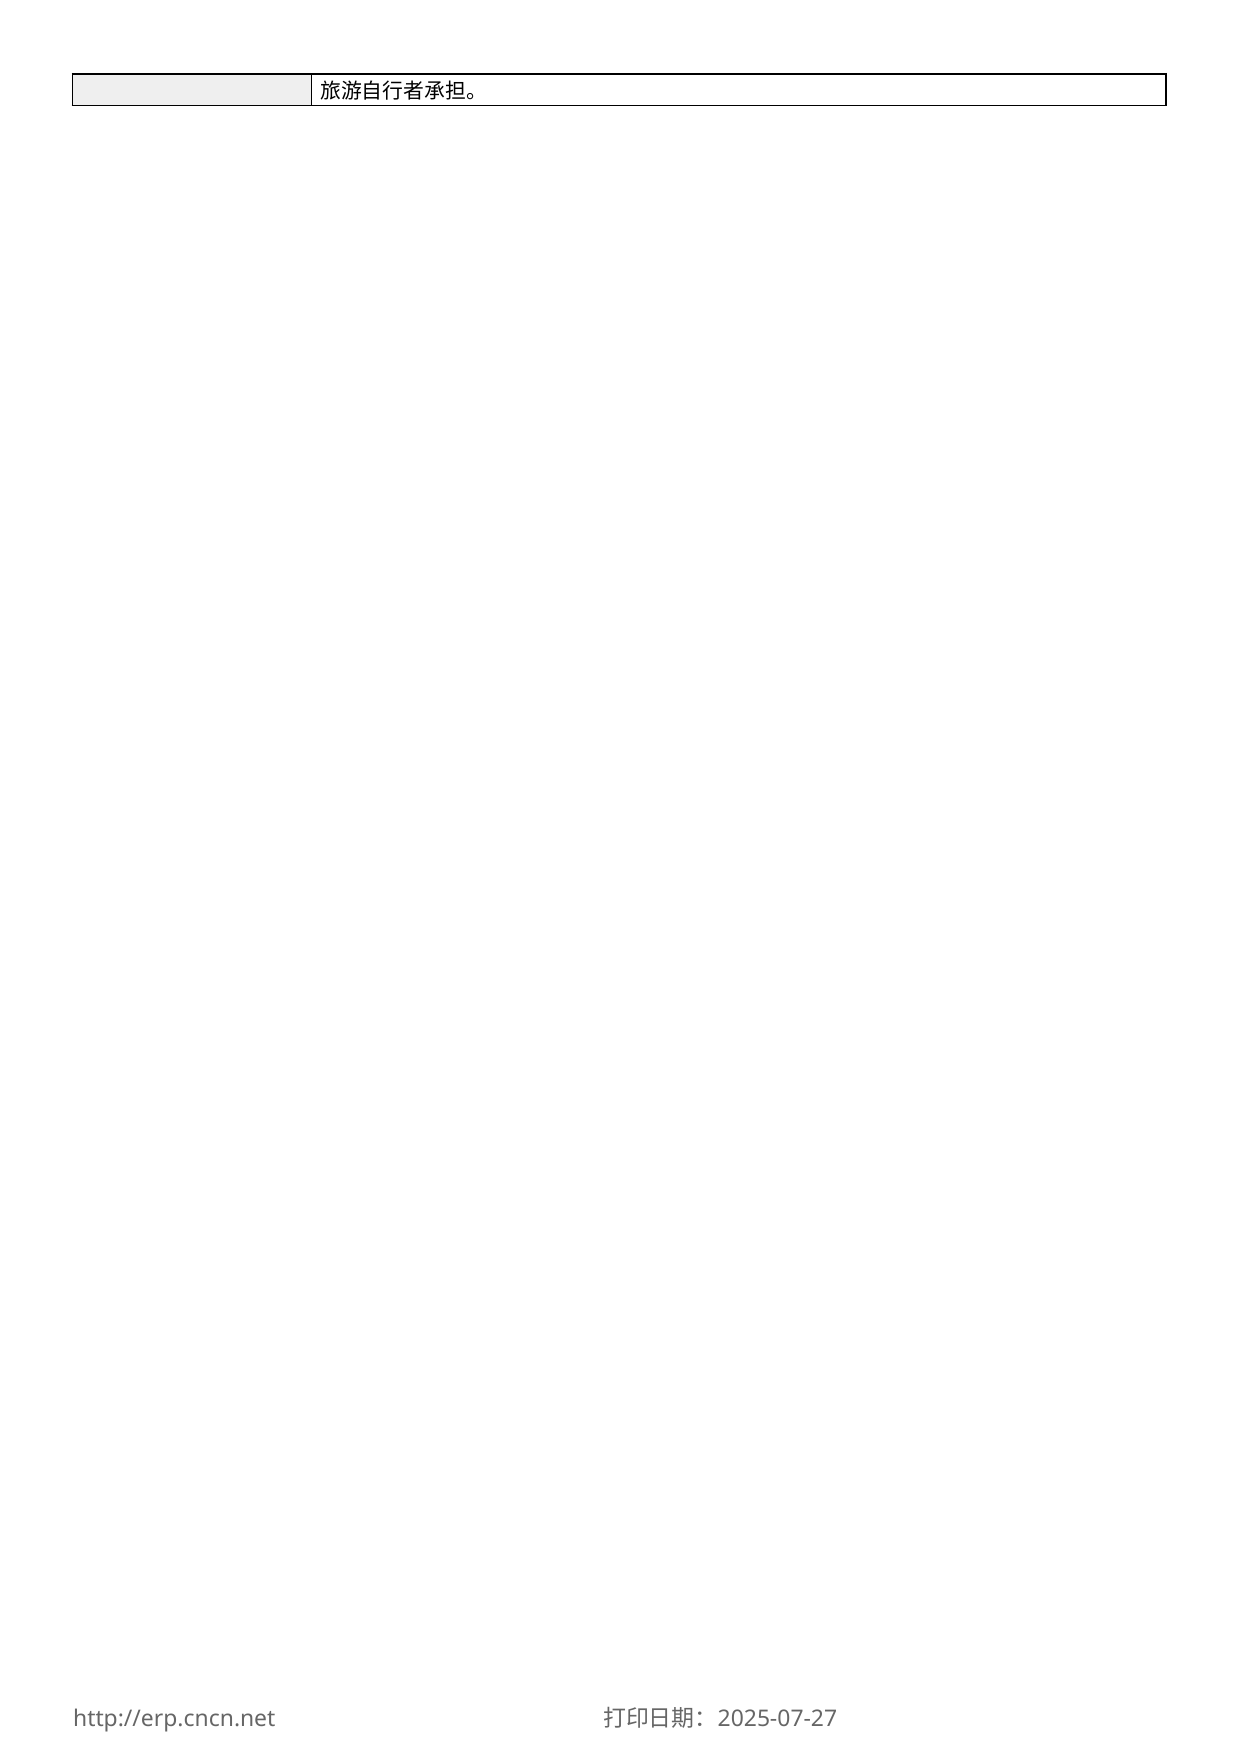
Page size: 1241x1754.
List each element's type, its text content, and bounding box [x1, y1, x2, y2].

table_cell ①散客拼团存在因车次不同，导致先后抵达目的地，先抵达的游客会稍等后面抵达的游客（30分钟以内），等其余客人到齐后统一安排或另外安排司机接团（送团不同车次的也有可能是司机送团），散客拼团可能每天换车换导（广东独立成团的除外）。 [312, 75, 1165, 105]
table_cell 温馨提示 [73, 75, 311, 105]
